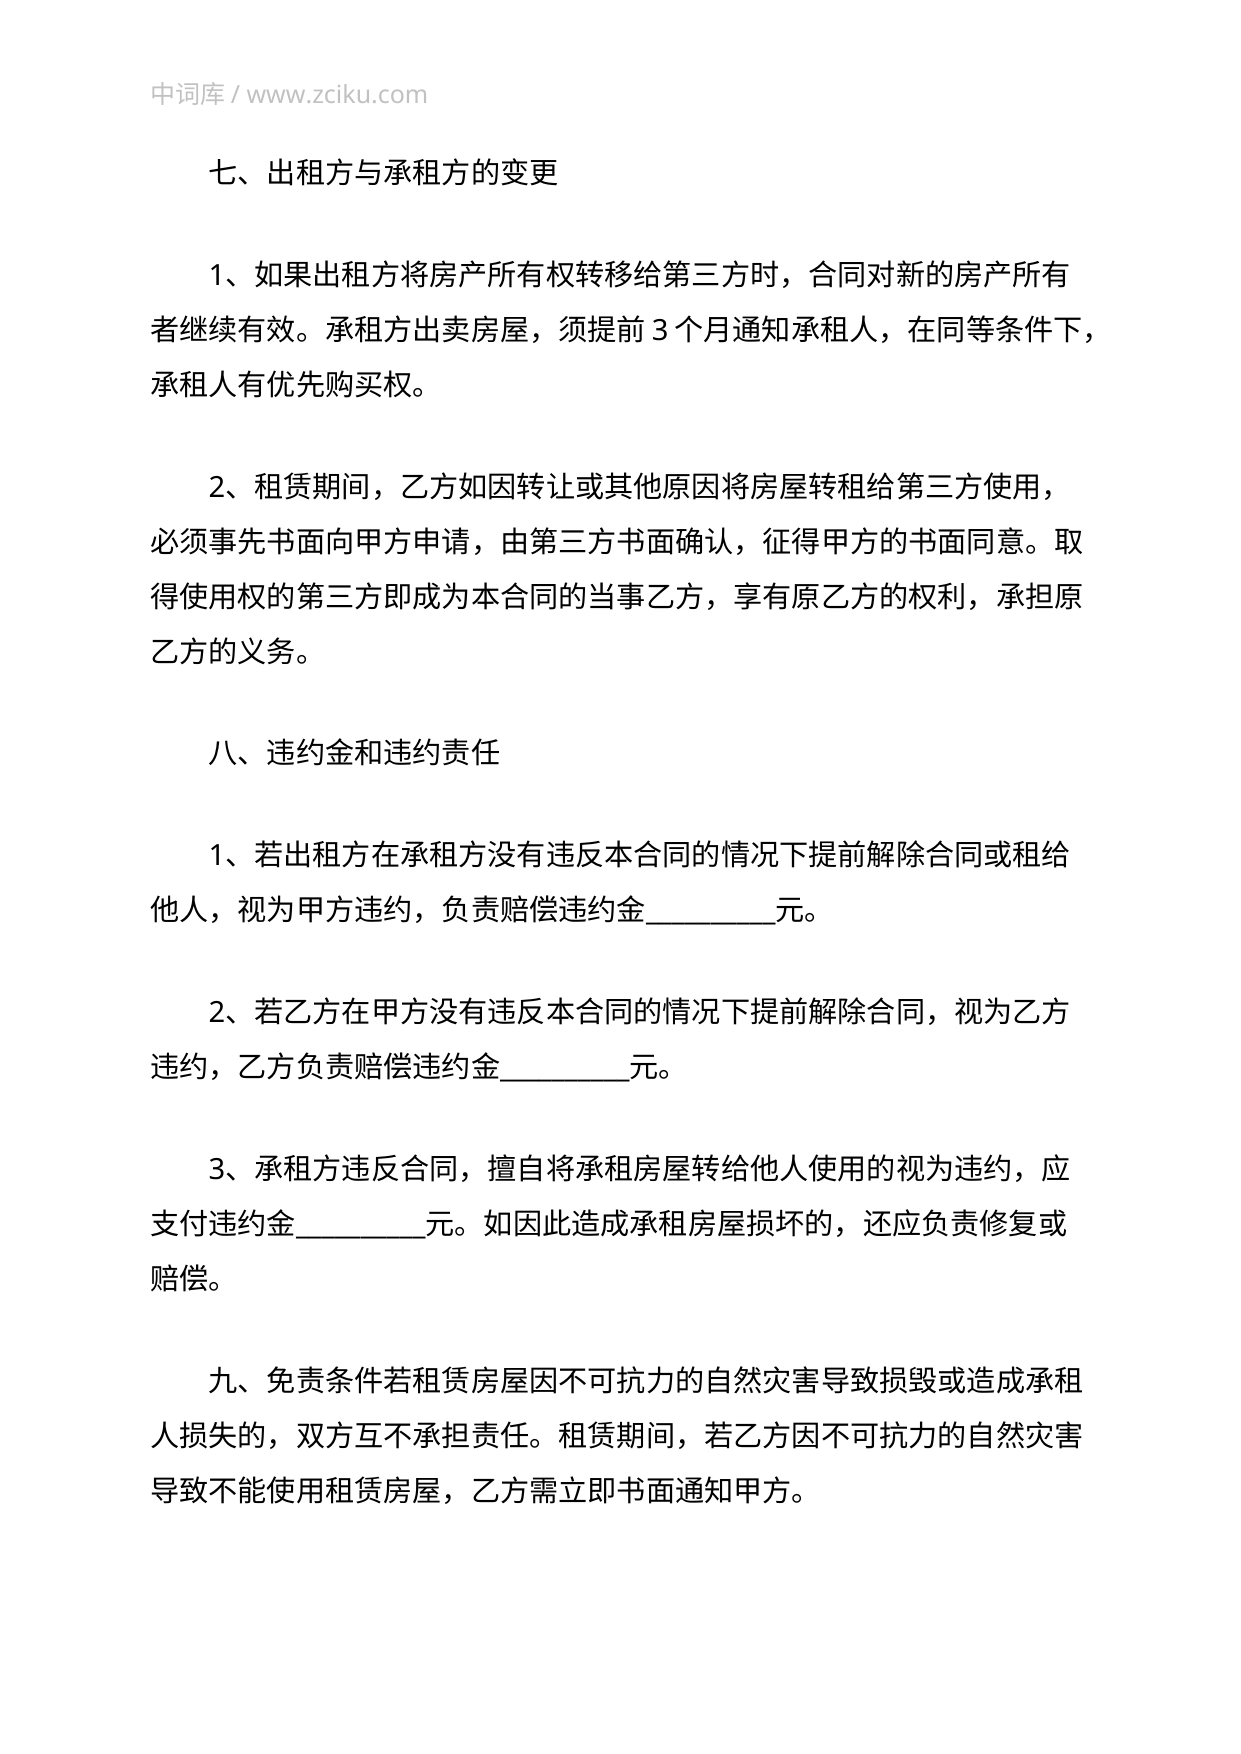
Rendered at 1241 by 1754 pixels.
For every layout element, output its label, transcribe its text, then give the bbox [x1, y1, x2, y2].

text 八、违约金和违约责任 [150, 730, 1090, 772]
text 九、免责条件若租赁房屋因不可抗力的自然灾害导致损毁或造成承租人损失的，双方互不承担责任。租赁期间，若乙方因不可抗力的自然灾害导致不能使用租赁房屋，乙方需立即书面通知甲方。 [150, 1358, 1090, 1510]
text 1、如果出租方将房产所有权转移给第三方时，合同对新的房产所有者继续有效。承租方出卖房屋，须提前3个月通知承租人，在同等条件下，承租人有优先购买权。 [150, 252, 1090, 404]
text 2、若乙方在甲方没有违反本合同的情况下提前解除合同，视为乙方违约，乙方负责赔偿违约金__________元。 [150, 989, 1090, 1086]
text 七、出租方与承租方的变更 [150, 150, 1090, 192]
text 3、承租方违反合同，擅自将承租房屋转给他人使用的视为违约，应支付违约金__________元。如因此造成承租房屋损坏的，还应负责修复或赔偿。 [150, 1146, 1090, 1298]
text 1、若出租方在承租方没有违反本合同的情况下提前解除合同或租给他人，视为甲方违约，负责赔偿违约金__________元。 [150, 832, 1090, 929]
text 2、租赁期间，乙方如因转让或其他原因将房屋转租给第三方使用，必须事先书面向甲方申请，由第三方书面确认，征得甲方的书面同意。取得使用权的第三方即成为本合同的当事乙方，享有原乙方的权利，承担原乙方的义务。 [150, 463, 1090, 671]
